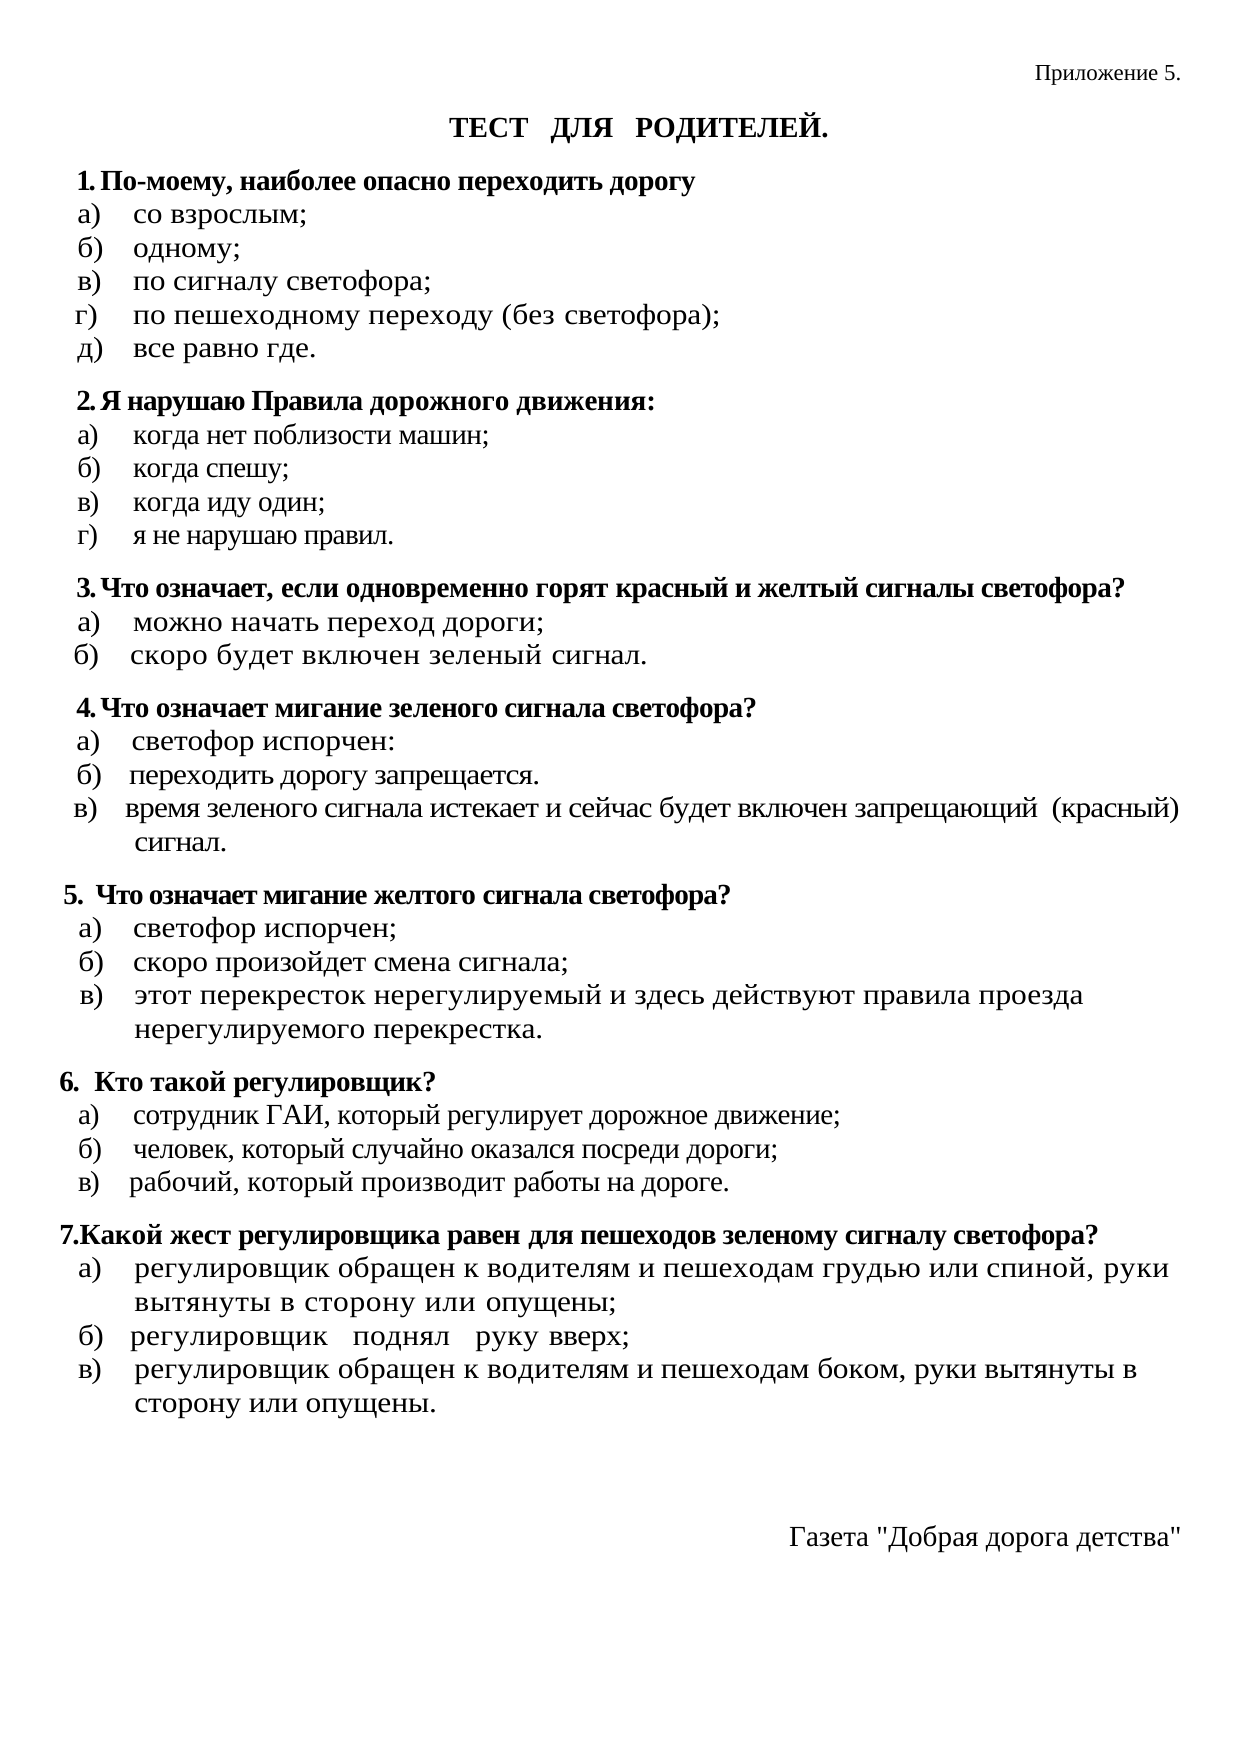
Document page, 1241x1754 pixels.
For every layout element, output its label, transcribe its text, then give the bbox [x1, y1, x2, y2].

text б) скоро произойдет смена сигнала; [78, 944, 1181, 977]
text а) регулировщик обращен к водителям и пешеходам грудью или спиной, руки вытянуты в сторону или опущены; [78, 1251, 1181, 1318]
text а) светофор испорчен: [76, 723, 1181, 757]
text в) по сигналу светофора; [77, 263, 1181, 297]
text а) со взрослым; [77, 196, 1181, 230]
text Приложение 5. [59, 59, 1181, 85]
text ТЕСТ для родителей. [96, 110, 1181, 144]
text б) регулировщик поднял руку вверх; [78, 1318, 1181, 1351]
text в) регулировщик обращен к водителям и пешеходам боком, руки вытянуты в сторону или опущены. [78, 1351, 1181, 1418]
text 7.Какой жест регулировщика равен для пешеходов зеленому сигналу светофора? [59, 1217, 1192, 1251]
text 3. Что означает, если одновременно горят красный и желтый сигналы светофора? [76, 570, 1181, 604]
text д) все равно где. [77, 331, 1181, 364]
text г) по пешеходному переходу (без светофора); [59, 297, 1181, 331]
text 5. Что означает мигание желтого сигнала светофора? [63, 877, 1181, 910]
text б) одному; [77, 230, 1181, 263]
text б) человек, который случайно оказался посреди дороги; [61, 1131, 1181, 1164]
text 4. Что означает мигание зеленого сигнала светофора? [76, 690, 1181, 723]
text Газета "Добрая дорога детства" [59, 1519, 1181, 1552]
text а) можно начать переход дороги; [77, 604, 1181, 637]
text г) я не нарушаю правил. [77, 517, 1181, 551]
text в) время зеленого сигнала истекает и сейчас будет включен запрещающий (красный) сигнал. [59, 791, 1181, 858]
text б) когда спешу; [77, 450, 1181, 484]
text в) рабочий, который производит работы на дороге. [61, 1164, 1181, 1198]
text а) сотрудник ГАИ, который регулирует дорожное движение; [61, 1097, 1181, 1131]
text в) этот перекресток нерегулируемый и здесь действуют правила проезда нерегулируемого перекрестка. [59, 977, 1181, 1044]
text 6. Кто такой регулировщик? [59, 1064, 1093, 1097]
text б) скоро будет включен зеленый сигнал. [59, 637, 1181, 671]
text а) светофор испорчен; [78, 910, 1181, 944]
text б) переходить дорогу запрещается. [76, 757, 1181, 791]
text в) когда иду один; [77, 484, 1181, 517]
text 2. Я нарушаю Правила дорожного движения: [76, 383, 1181, 417]
text 1. По-моему, наиболее опасно переходить дорогу [76, 163, 1181, 196]
text а) когда нет поблизости машин; [77, 417, 1181, 450]
